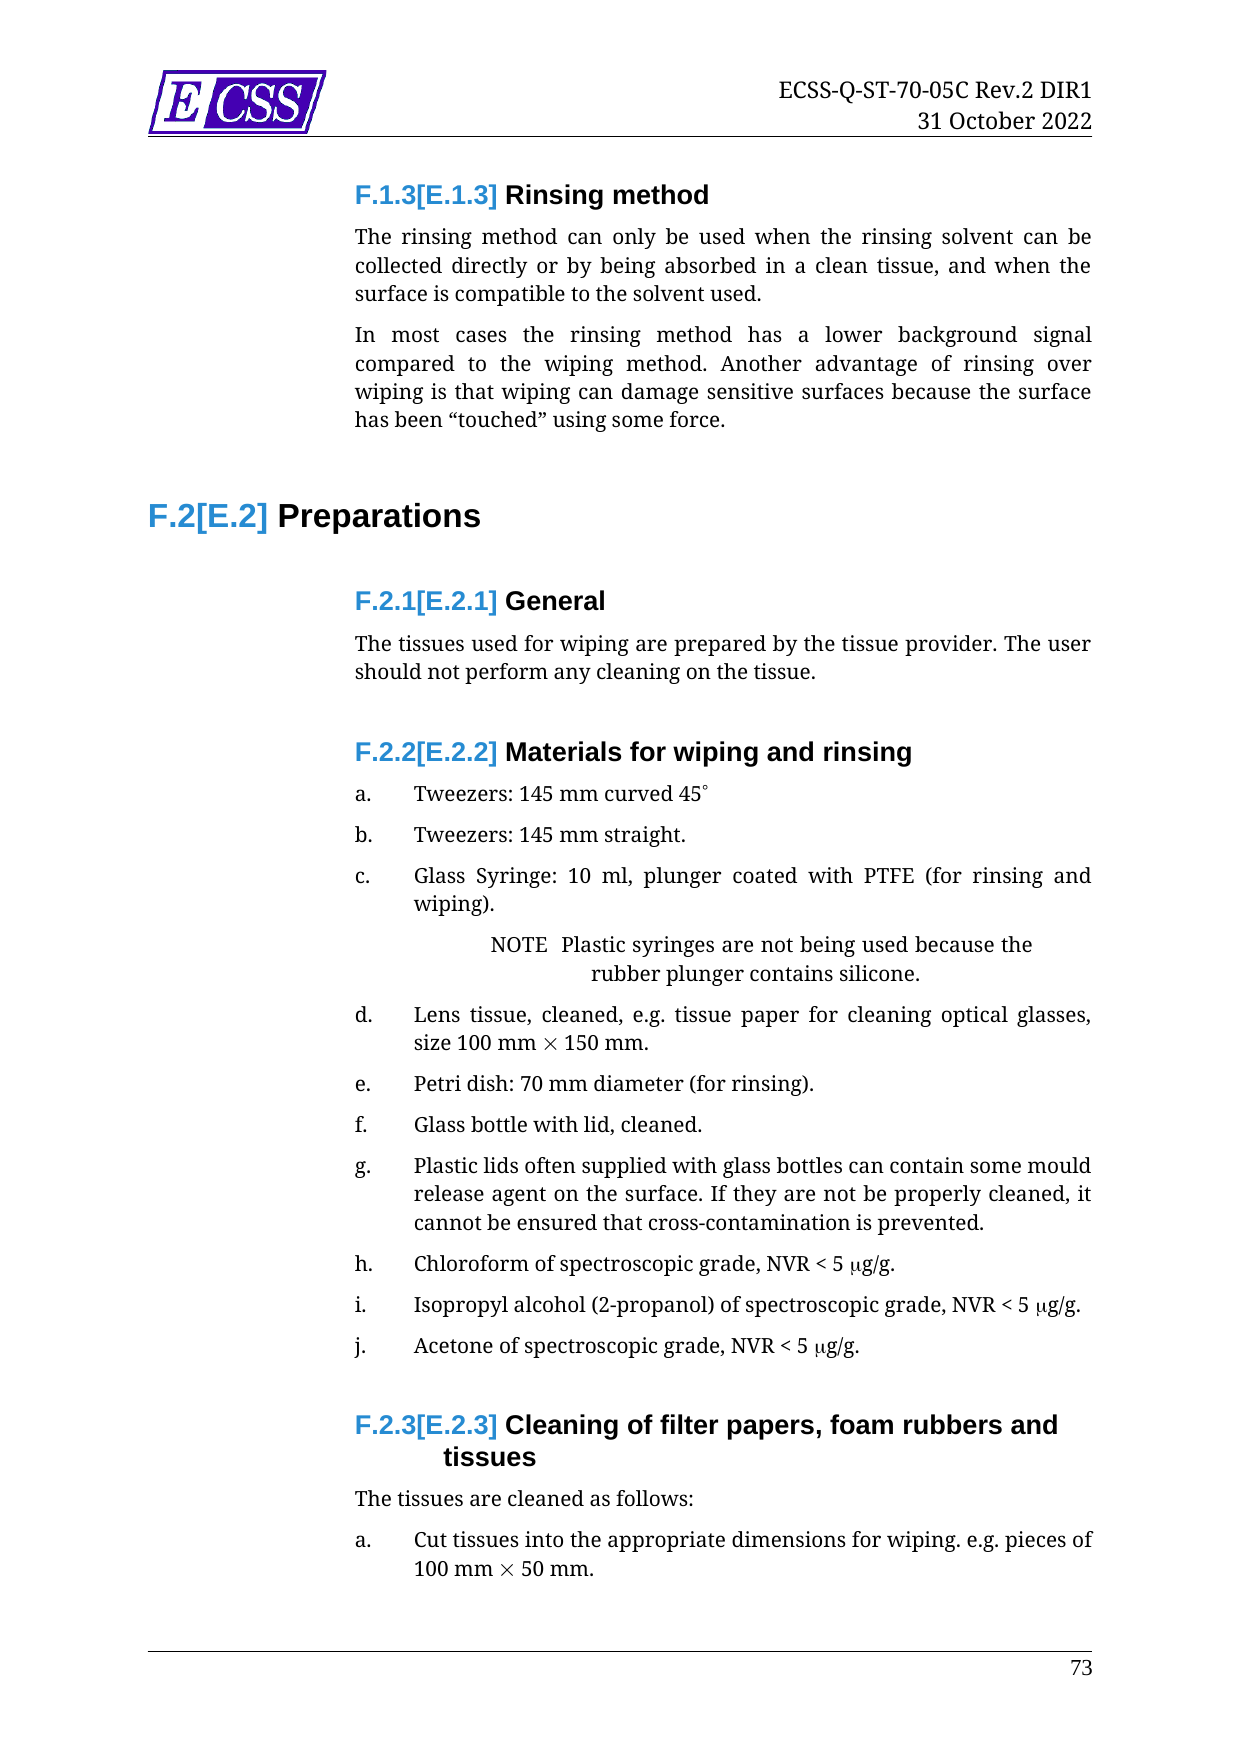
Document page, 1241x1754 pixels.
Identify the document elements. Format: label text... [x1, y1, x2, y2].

list Cut tissues into the appropriate dimensions for wiping. e.g. pieces of 100 mm  50 mm. [354, 1525, 1092, 1582]
list Isopropyl alcohol (2-propanol) of spectroscopic grade, NVR < 5 g/g. [354, 1290, 1092, 1318]
list Plastic lids often supplied with glass bottles can contain some mould release agent on the surface. If they are not be properly cleaned, it cannot be ensured that cross-contamination is prevented. [354, 1151, 1092, 1236]
text The tissues used for wiping are prepared by the tissue provider. The user should not perform any cleaning on the tissue. [354, 629, 1092, 686]
list Chloroform of spectroscopic grade, NVR < 5 g/g. [354, 1249, 1092, 1277]
picture [148, 70, 327, 134]
text In most cases the rinsing method has a lower background signal compared to the wiping method. Another advantage of rinsing over wiping is that wiping can damage sensitive surfaces because the surface has been “touched” using some force. [354, 320, 1092, 434]
text The tissues are cleaned as follows: [354, 1484, 1092, 1513]
text Rinsing method [354, 179, 1092, 210]
text Plastic syringes are not being used because the rubber plunger contains silicone. [490, 931, 1033, 987]
text Cleaning of filter papers, foam rubbers and tissues [354, 1409, 1092, 1472]
text The rinsing method can only be used when the rinsing solvent can be collected directly or by being absorbed in a clean tissue, and when the surface is compatible to the solvent used. [354, 222, 1092, 308]
text Preparations [148, 496, 1092, 535]
list Lens tissue, cleaned, e.g. tissue paper for cleaning optical glasses, size 100 mm  150 mm. [354, 1000, 1092, 1057]
list Glass Syringe: 10 ml, plunger coated with PTFE (for rinsing and wiping). [354, 861, 1092, 918]
list Petri dish: 70 mm diameter (for rinsing). [354, 1069, 1092, 1098]
list Glass bottle with lid, cleaned. [354, 1110, 1092, 1139]
list Tweezers: 145 mm straight. [354, 820, 1092, 849]
text Materials for wiping and rinsing [354, 736, 1092, 767]
list Acetone of spectroscopic grade, NVR < 5 g/g. [354, 1331, 1092, 1359]
list Tweezers: 145 mm curved 45 [354, 779, 1092, 808]
text General [354, 585, 1092, 616]
